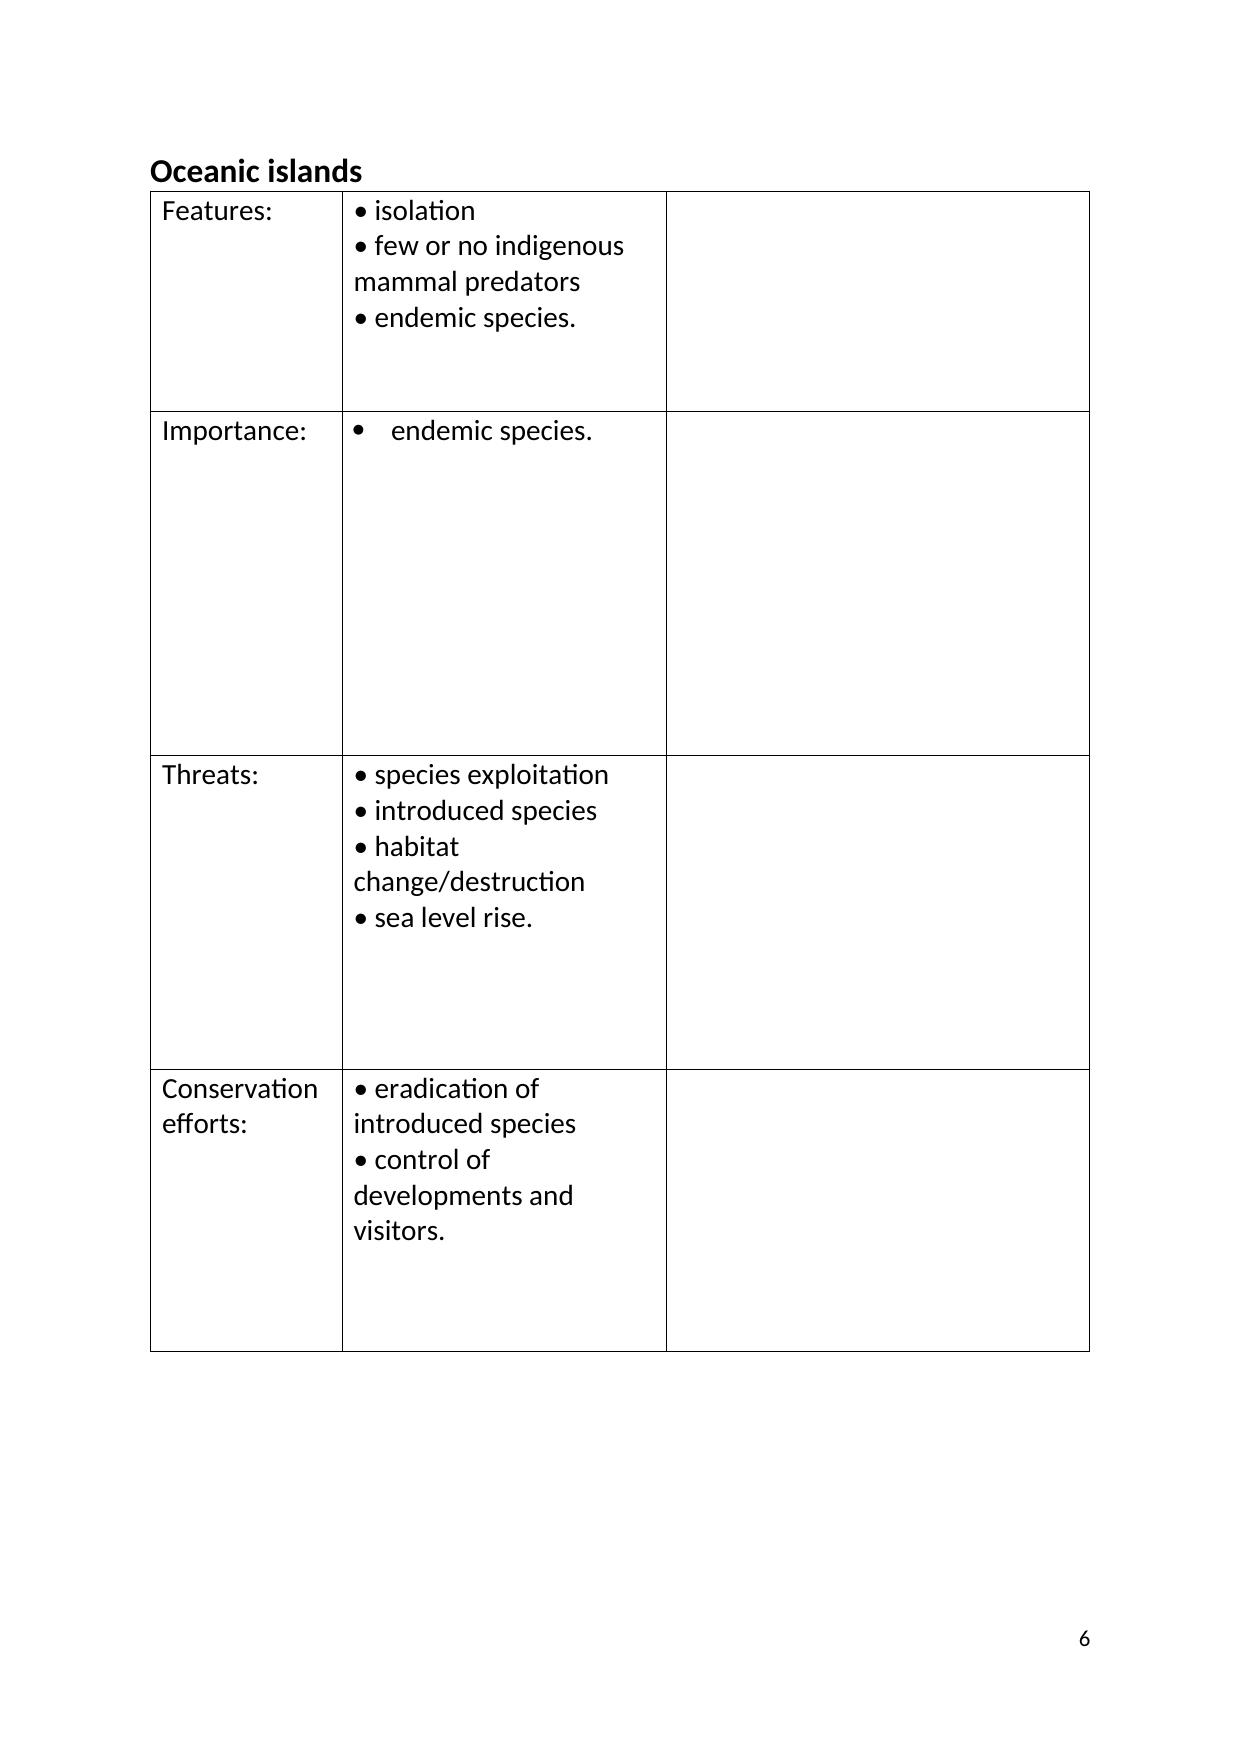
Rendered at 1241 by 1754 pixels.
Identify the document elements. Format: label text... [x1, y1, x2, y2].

table_cell [667, 412, 1089, 755]
table_cell • eradication of introduced species • control of developments and visitors. [343, 1070, 666, 1351]
table_cell Conservation efforts: [151, 1070, 342, 1351]
table_cell Importance: [151, 412, 342, 755]
table_cell [667, 756, 1089, 1069]
table_cell Threats: [151, 756, 342, 1069]
table_header Features: [151, 192, 342, 411]
table_cell [667, 1070, 1089, 1351]
text Oceanic islands [150, 150, 1090, 191]
table_cell endemic species. [343, 412, 666, 755]
table_header • isolation • few or no indigenous mammal predators • endemic species. [343, 192, 666, 411]
table_header [667, 192, 1089, 411]
table_cell • species exploitation • introduced species • habitat change/destruction • sea level rise. [343, 756, 666, 1069]
